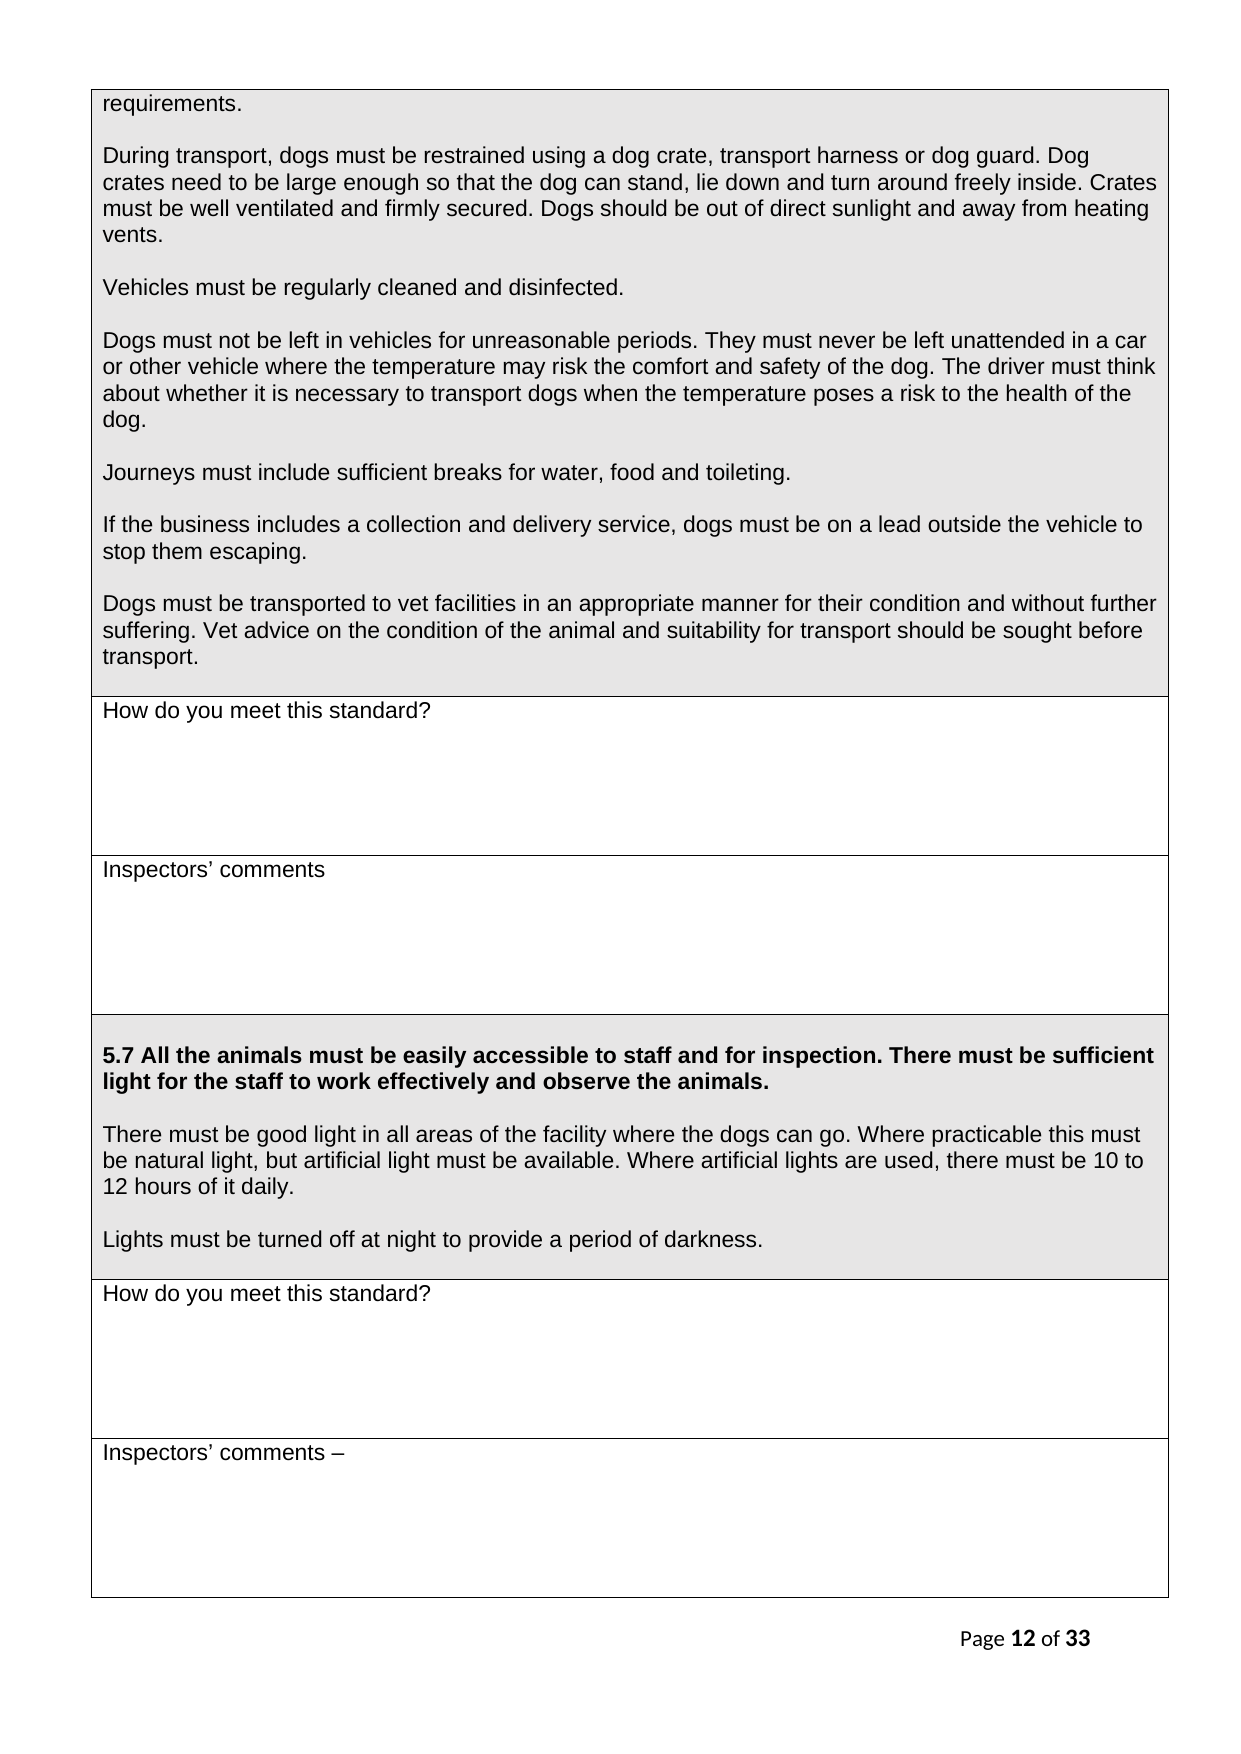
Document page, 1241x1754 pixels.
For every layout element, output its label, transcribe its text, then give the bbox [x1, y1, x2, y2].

table_cell 5.7 All the animals must be easily accessible to staff and for inspection. There must be sufficient light for the staff to work effectively and observe the animals. There must be good light in all areas of the facility where the dogs can go. Where practicable this must be natural light, but artificial light must be available. Where artificial lights are used, there must be 10 to 12 hours of it daily. Lights must be turned off at night to provide a period of darkness. [92, 1015, 1168, 1279]
table_cell How do you meet this standard? [92, 697, 1168, 855]
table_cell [92, 90, 1168, 696]
table_cell Inspectors’ comments [92, 856, 1168, 1014]
table_cell How do you meet this standard? [92, 1280, 1168, 1438]
table_cell Inspectors’ comments – [92, 1439, 1168, 1597]
